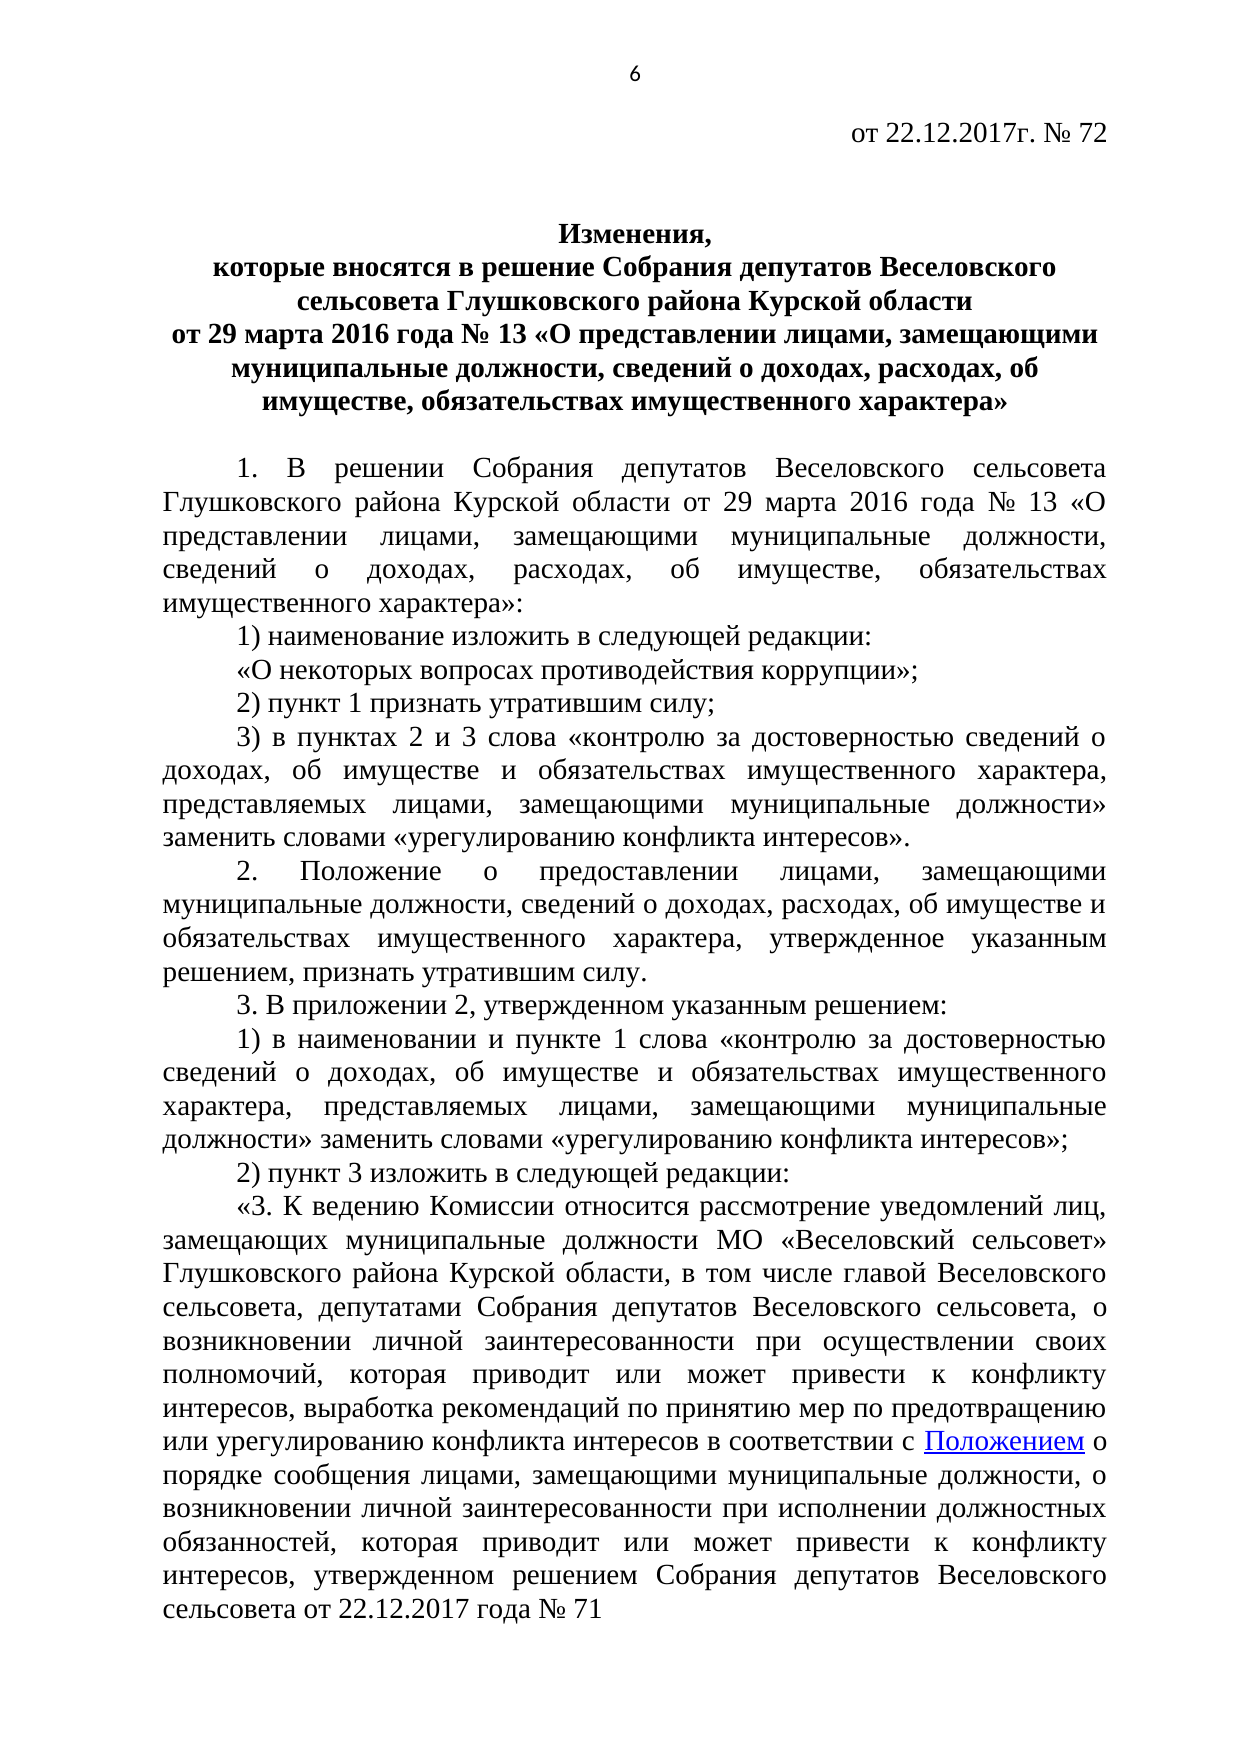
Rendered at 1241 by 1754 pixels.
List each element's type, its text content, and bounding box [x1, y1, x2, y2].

text «3. К ведению Комиссии относится рассмотрение уведомлений лиц, замещающих муниципальные должности МО «Веселовский сельсовет» Глушковского района Курской области, в том числе главой Веселовского сельсовета, депутатами Собрания депутатов Веселовского сельсовета, о возникновении личной заинтересованности при осуществлении своих полномочий, которая приводит или может привести к конфликту интересов, выработка рекомендаций по принятию мер по предотвращению или урегулированию конфликта интересов в соответствии с Положением о порядке сообщения лицами, замещающими муниципальные должности, о возникновении личной заинтересованности при исполнении должностных обязанностей, которая приводит или может привести к конфликту интересов, утвержденном решением Собрания депутатов Веселовского сельсовета от 22.12.2017 года № 71 [162, 1188, 1107, 1624]
text 2) пункт 3 изложить в следующей редакции: [162, 1155, 1107, 1188]
text которые вносятся в решение Собрания депутатов Веселовского сельсовета Глушковского района Курской области [162, 249, 1107, 316]
text 1. В решении Собрания депутатов Веселовского сельсовета Глушковского района Курской области от 29 марта 2016 года № 13 «О представлении лицами, замещающими муниципальные должности, сведений о доходах, расходах, об имуществе, обязательствах имущественного характера»: [162, 451, 1107, 618]
text от 29 марта 2016 года № 13 «О представлении лицами, замещающими муниципальные должности, сведений о доходах, расходах, об имуществе, обязательствах имущественного характера» [162, 316, 1107, 417]
text от 22.12.2017г. № 72 [162, 115, 1107, 149]
title 2) пункт 1 признать утратившим силу; [162, 685, 1107, 719]
text 2. Положение о предоставлении лицами, замещающими муниципальные должности, сведений о доходах, расходах, об имуществе и обязательствах имущественного характера, утвержденное указанным решением, признать утратившим силу. [162, 853, 1107, 987]
text 1) в наименовании и пункте 1 слова «контролю за достоверностью сведений о доходах, об имуществе и обязательствах имущественного характера, представляемых лицами, замещающими муниципальные должности» заменить словами «урегулированию конфликта интересов»; [162, 1021, 1107, 1155]
text 3) в пунктах 2 и 3 слова «контролю за достоверностью сведений о доходах, об имуществе и обязательствах имущественного характера, представляемых лицами, замещающими муниципальные должности» заменить словами «урегулированию конфликта интересов». [162, 719, 1107, 853]
text Изменения, [162, 216, 1107, 249]
text 1) наименование изложить в следующей редакции: [162, 618, 1107, 652]
text 3. В приложении 2, утвержденном указанным решением: [162, 987, 1107, 1021]
text «О некоторых вопросах противодействия коррупции»; [162, 652, 1107, 685]
